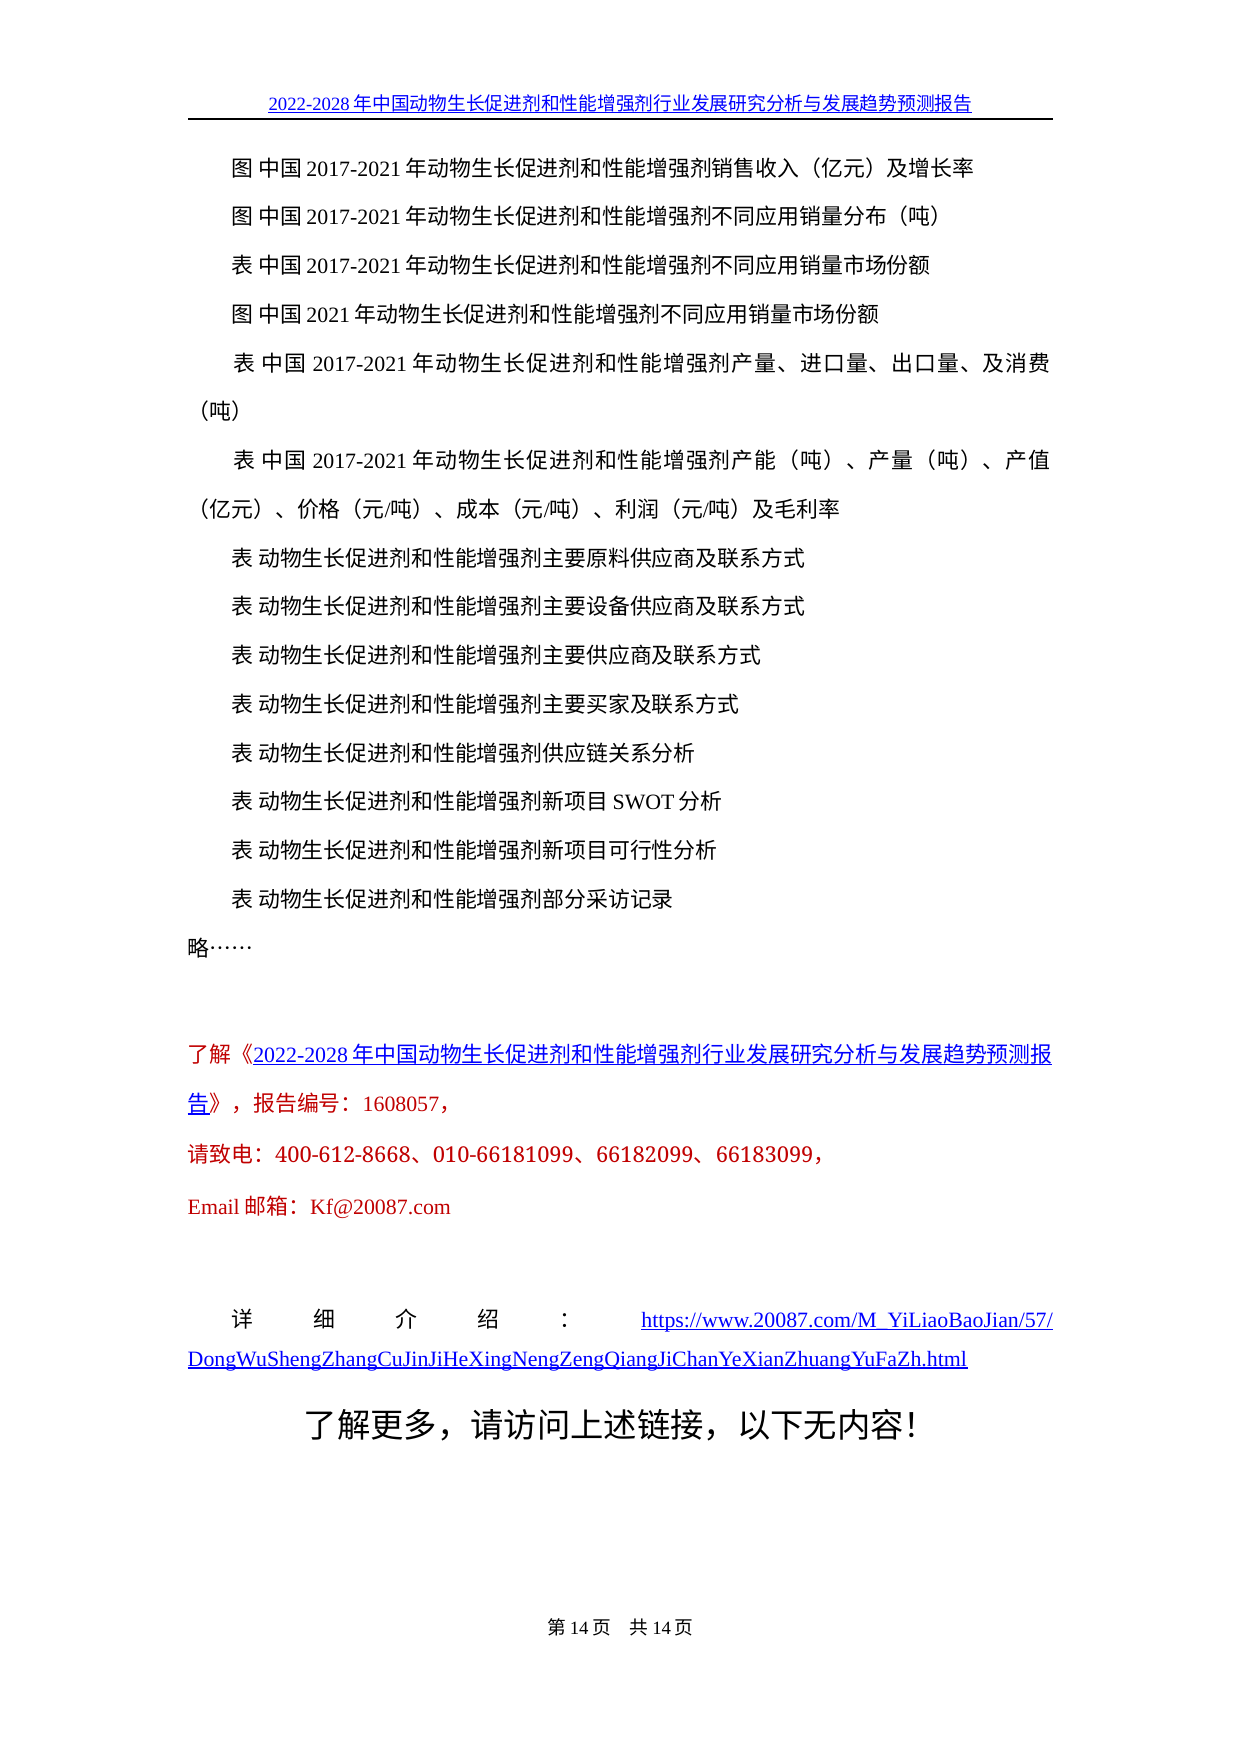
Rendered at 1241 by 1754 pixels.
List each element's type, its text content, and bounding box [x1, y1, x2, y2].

text Email邮箱：Kf@20087.com [187, 1188, 1053, 1221]
title 了解更多，请访问上述链接，以下无内容！ [187, 1390, 1053, 1455]
text 详细介绍：https://www.20087.com/M_YiLiaoBaoJian/57/DongWuShengZhangCuJinJiHeXingNengZengQiangJiChanYeXianZhuangYuFaZh.html [187, 1301, 1053, 1374]
text 了解《2022-2028年中国动物生长促进剂和性能增强剂行业发展研究分析与发展趋势预测报告》，报告编号：1608057， [187, 1037, 1053, 1118]
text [187, 150, 1053, 963]
text 请致电：400-612-8668、010-66181099、66182099、66183099， [187, 1137, 1053, 1169]
